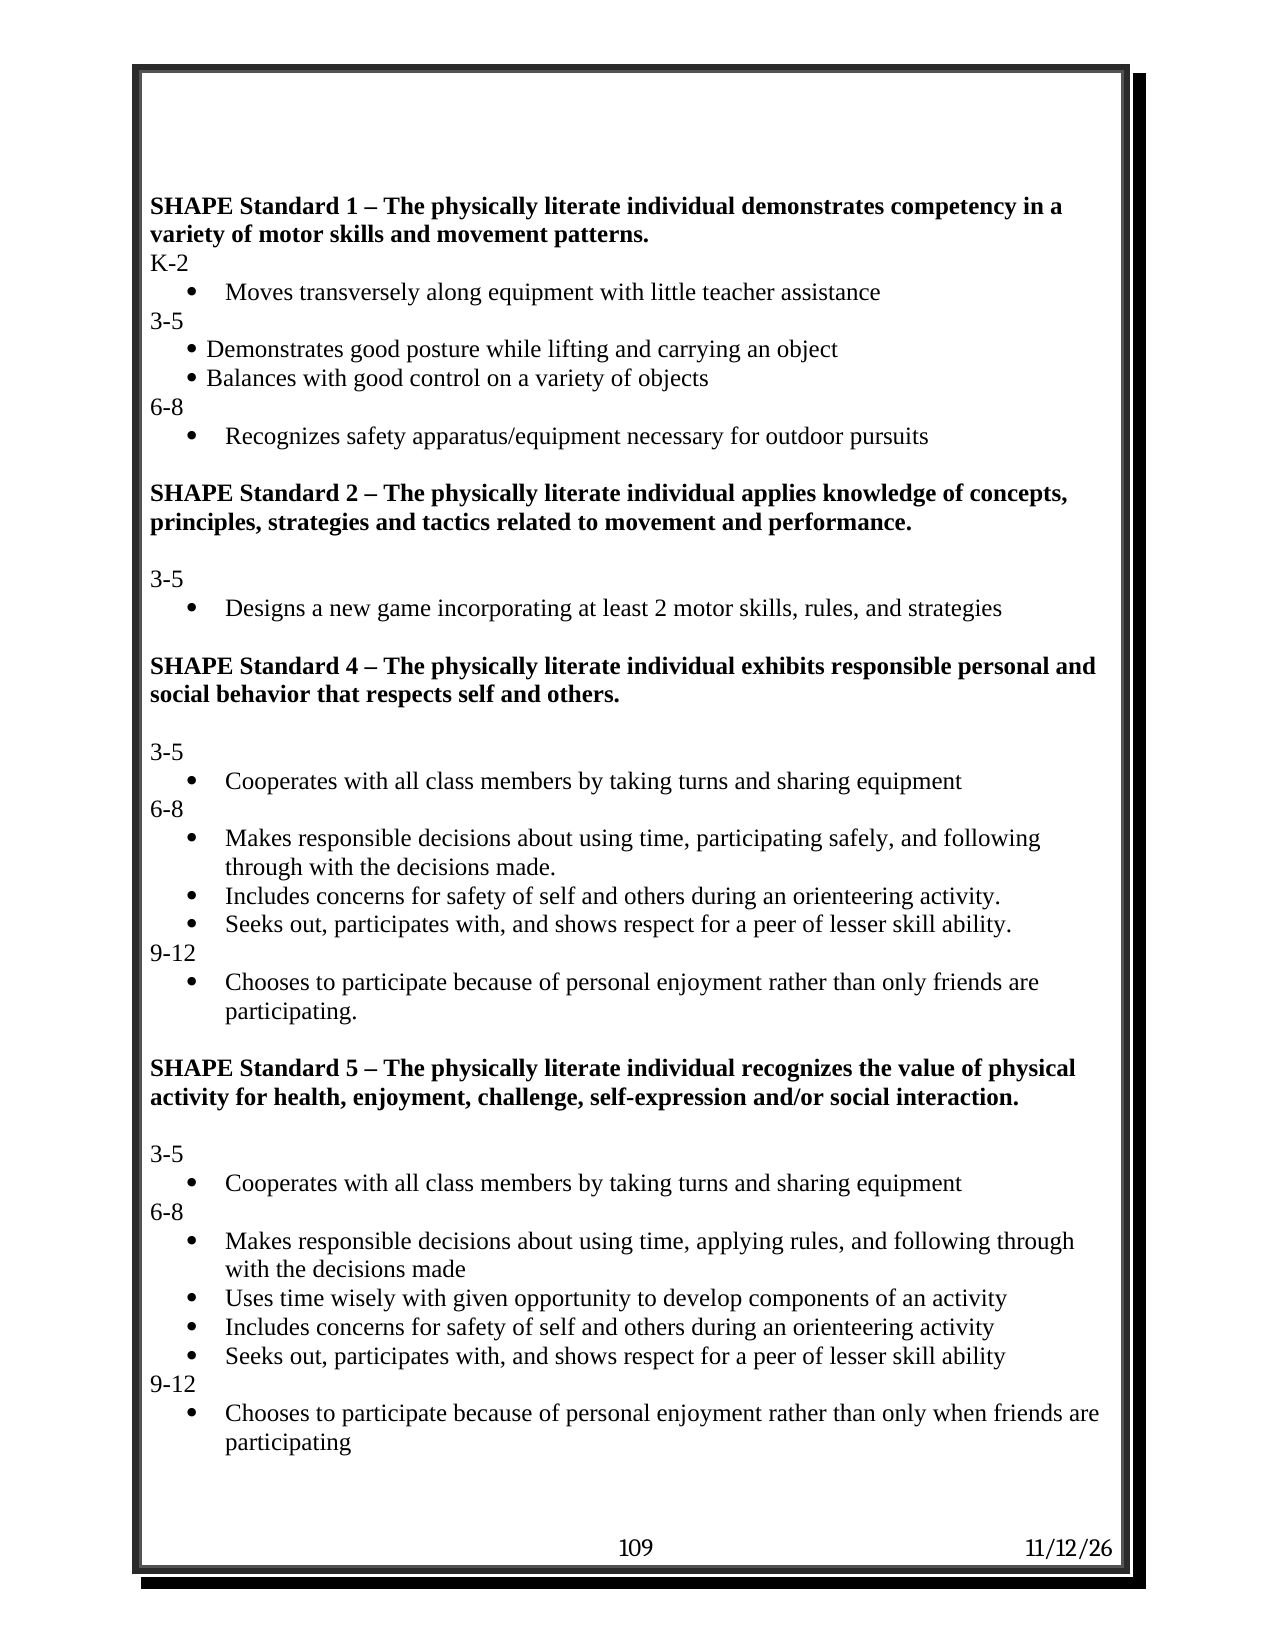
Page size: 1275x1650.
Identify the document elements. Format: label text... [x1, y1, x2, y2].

list Seeks out, participates with, and shows respect for a peer of lesser skill ability. [187, 909, 1112, 938]
list Chooses to participate because of personal enjoyment rather than only friends are [187, 967, 1112, 996]
list Moves transversely along equipment with little teacher assistance [187, 277, 1112, 306]
list Cooperates with all class members by taking turns and sharing equipment [187, 1168, 1112, 1197]
text 3-5 [150, 564, 1112, 593]
text 6-8 [150, 1197, 1112, 1226]
list Designs a new game incorporating at least 2 motor skills, rules, and strategies [187, 593, 1112, 622]
text 3-5 [150, 306, 1112, 334]
text 6-8 [150, 392, 1112, 421]
list Seeks out, participates with, and shows respect for a peer of lesser skill ability [187, 1341, 1112, 1369]
list Chooses to participate because of personal enjoyment rather than only when friends are participating [187, 1398, 1112, 1456]
text participating. [225, 996, 1112, 1024]
list Recognizes safety apparatus/equipment necessary for outdoor pursuits [187, 421, 1112, 449]
list Demonstrates good posture while lifting and carrying an object [187, 334, 1112, 363]
text 9-12 [150, 1369, 1112, 1398]
list Cooperates with all class members by taking turns and sharing equipment [187, 766, 1112, 794]
text SHAPE Standard 5 – The physically literate individual recognizes the value of physical activity for health, enjoyment, challenge, self-expression and/or social interaction. [150, 1053, 1112, 1111]
list Uses time wisely with given opportunity to develop components of an activity [187, 1283, 1112, 1312]
text 6-8 [150, 794, 1112, 823]
list Makes responsible decisions about using time, participating safely, and following through with the decisions made. [187, 823, 1112, 881]
text 3-5 [150, 1139, 1112, 1168]
list Balances with good control on a variety of objects [187, 363, 1112, 392]
text SHAPE Standard 2 – The physically literate individual applies knowledge of concepts, principles, strategies and tactics related to movement and performance. [150, 478, 1112, 536]
text SHAPE Standard 4 – The physically literate individual exhibits responsible personal and social behavior that respects self and others. [150, 651, 1112, 708]
text K-2 [150, 248, 1112, 277]
list Includes concerns for safety of self and others during an orienteering activity. [187, 881, 1112, 909]
text 3-5 [150, 737, 1112, 766]
text 9-12 [150, 938, 1112, 967]
text SHAPE Standard 1 – The physically literate individual demonstrates competency in a variety of motor skills and movement patterns. [150, 191, 1112, 248]
list Makes responsible decisions about using time, applying rules, and following through with the decisions made [187, 1226, 1112, 1283]
list Includes concerns for safety of self and others during an orienteering activity [187, 1312, 1112, 1341]
